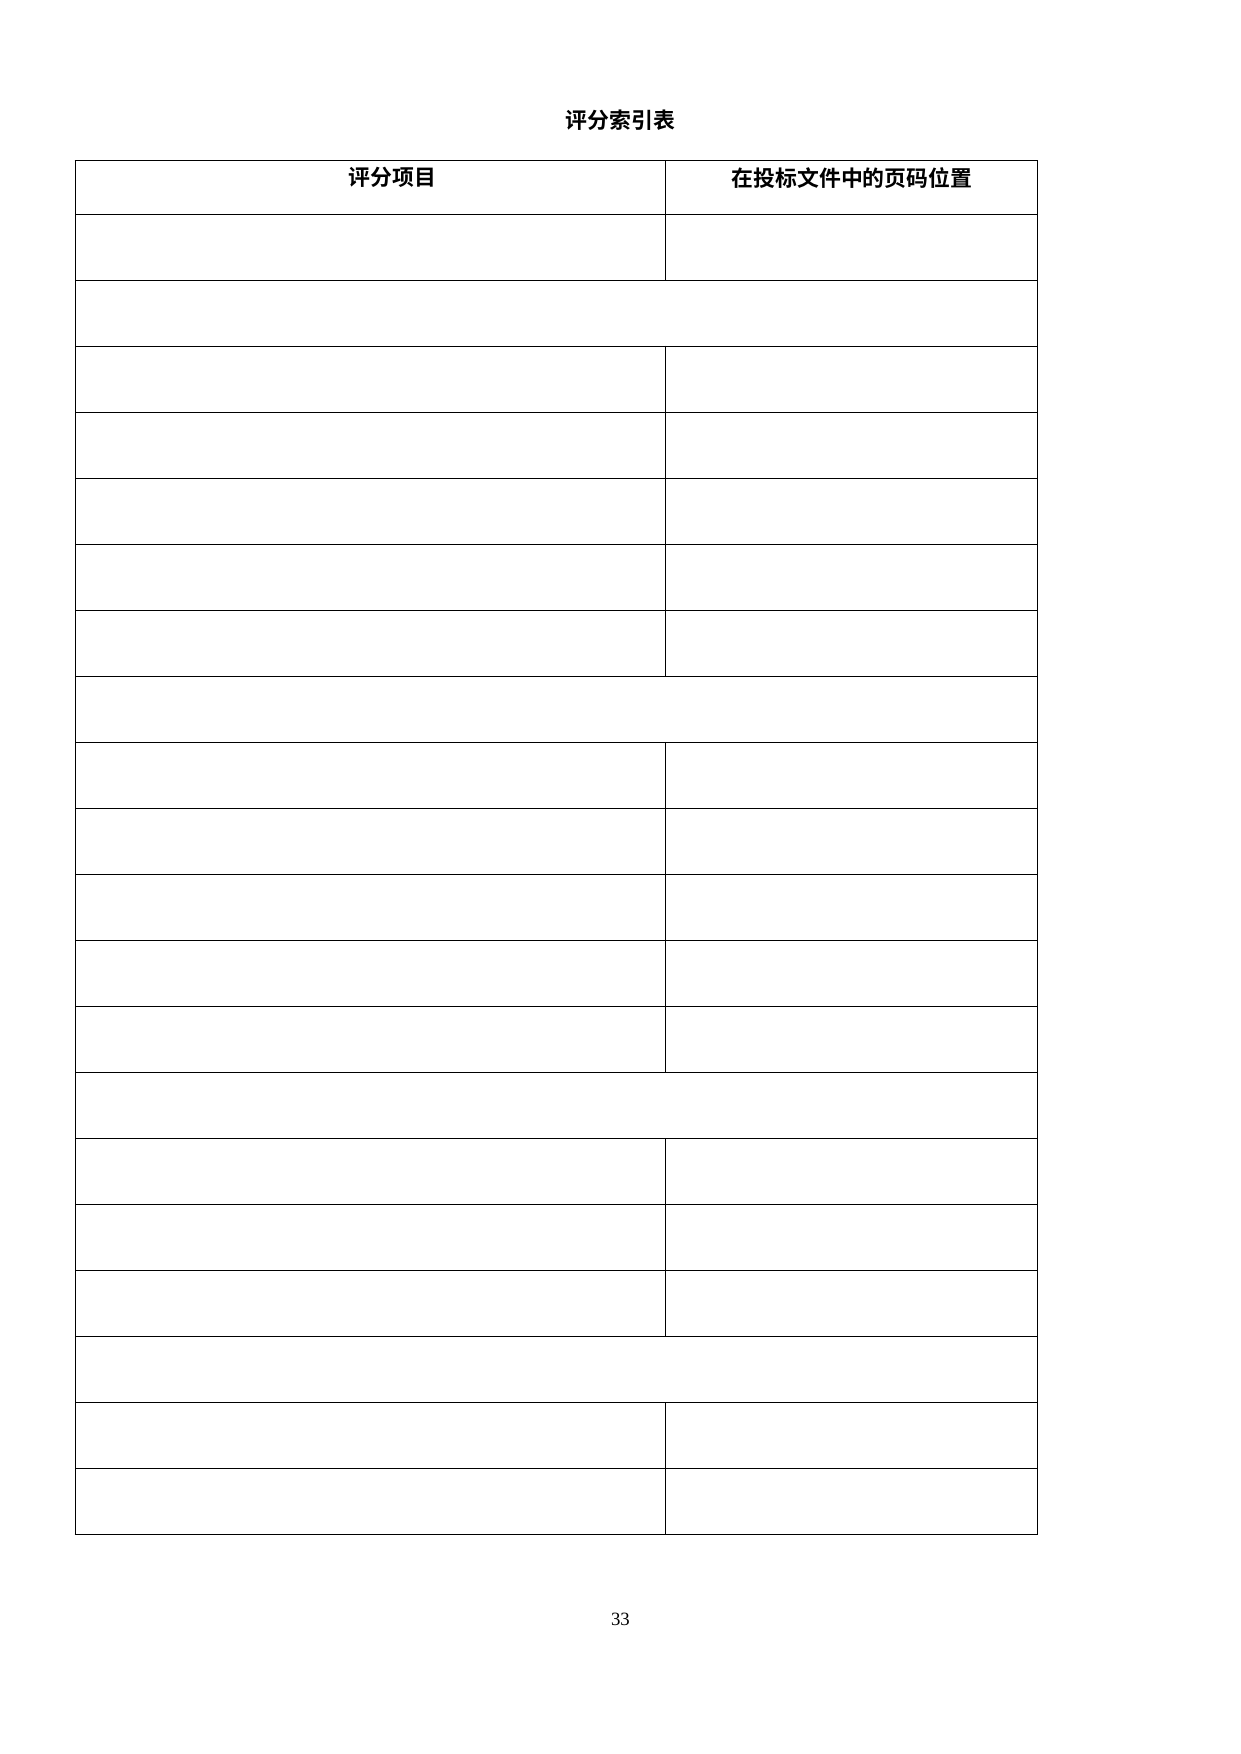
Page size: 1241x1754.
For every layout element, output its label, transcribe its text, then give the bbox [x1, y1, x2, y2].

table_cell [654, 1205, 665, 1270]
table_cell [76, 281, 130, 346]
table_cell [76, 743, 130, 808]
table_cell [666, 413, 1037, 478]
table_cell [654, 1007, 665, 1072]
text 评分索引表 [75, 102, 1165, 135]
table_cell [654, 215, 665, 279]
table_cell [654, 941, 665, 1006]
table_cell [1026, 1337, 1037, 1402]
table_cell [666, 545, 1037, 610]
table_cell [654, 347, 665, 412]
table_cell [666, 743, 1037, 808]
table_cell [666, 1271, 1037, 1336]
table_cell [76, 941, 130, 1006]
table_cell [654, 413, 665, 478]
table_cell [76, 1007, 130, 1072]
table_cell [76, 1205, 130, 1270]
table_cell [654, 875, 665, 940]
table_cell [76, 413, 130, 478]
table_cell [76, 1403, 86, 1468]
table_cell [76, 1073, 130, 1138]
table_cell [654, 479, 665, 544]
table_cell [666, 1139, 1037, 1204]
table_cell [666, 1205, 1037, 1270]
table_cell [76, 1139, 130, 1204]
table_header 评分项目 [76, 161, 665, 213]
table_cell [76, 1469, 86, 1534]
table_cell [666, 809, 1037, 874]
table_cell [666, 1403, 1037, 1468]
table_cell [654, 545, 665, 610]
table_cell [654, 1271, 665, 1336]
table_cell [76, 677, 130, 742]
table_cell [666, 941, 1037, 1006]
table_cell [76, 1337, 130, 1402]
table_cell [666, 875, 1037, 940]
table_cell [654, 743, 665, 808]
table_cell [666, 479, 1037, 544]
table_cell [76, 215, 130, 279]
table_cell [666, 611, 1037, 676]
table_cell [76, 347, 130, 412]
table_cell [666, 1469, 1037, 1534]
table_cell [666, 1007, 1037, 1072]
table_cell [654, 809, 665, 874]
table_cell [1026, 677, 1037, 742]
table_cell [654, 1139, 665, 1204]
table_cell [76, 809, 130, 874]
table_cell [654, 1403, 665, 1468]
table_header 在投标文件中的页码位置 [666, 161, 1037, 213]
table_cell [666, 347, 1037, 412]
table_cell [76, 479, 130, 544]
table_cell [76, 1271, 130, 1336]
table_cell [666, 215, 1037, 279]
table_cell [76, 545, 130, 610]
table_cell [654, 611, 665, 676]
table_cell [1026, 281, 1037, 346]
table_cell [76, 611, 130, 676]
table_cell [654, 1469, 665, 1534]
table_cell [1026, 1073, 1037, 1138]
table_cell [76, 875, 130, 940]
